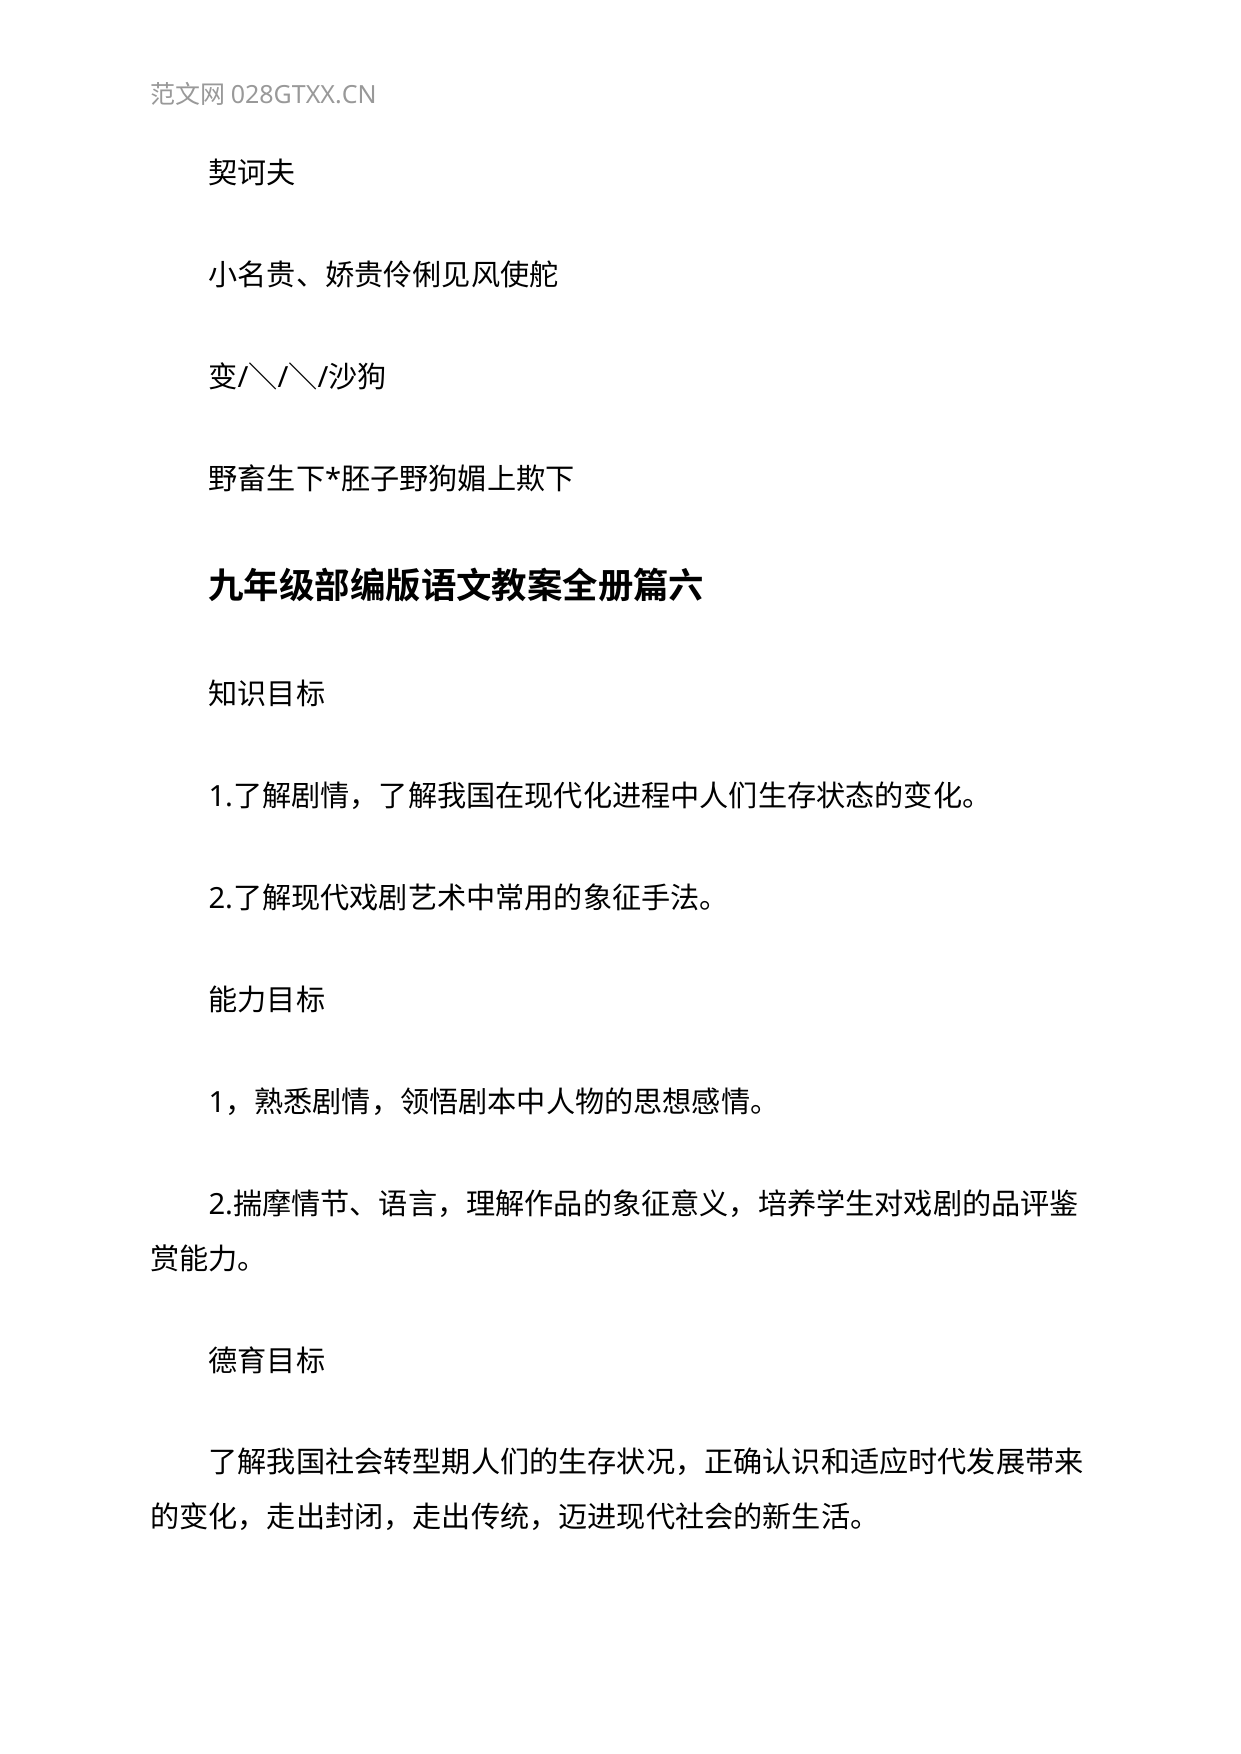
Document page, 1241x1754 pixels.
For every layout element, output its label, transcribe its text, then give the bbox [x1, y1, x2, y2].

text 2.了解现代戏剧艺术中常用的象征手法。 [150, 875, 1090, 917]
text 1，熟悉剧情，领悟剧本中人物的思想感情。 [150, 1078, 1090, 1121]
text 知识目标 [150, 671, 1090, 713]
text 了解我国社会转型期人们的生存状况，正确认识和适应时代发展带来的变化，走出封闭，走出传统，迈进现代社会的新生活。 [150, 1439, 1090, 1536]
text 小名贵、娇贵伶俐见风使舵 [150, 252, 1090, 294]
text 1.了解剧情，了解我国在现代化进程中人们生存状态的变化。 [150, 773, 1090, 815]
text 野畜生下*胚子野狗媚上欺下 [150, 456, 1090, 498]
text 能力目标 [150, 977, 1090, 1019]
text 德育目标 [150, 1337, 1090, 1379]
text 2.揣摩情节、语言，理解作品的象征意义，培养学生对戏剧的品评鉴赏能力。 [150, 1180, 1090, 1278]
text 契诃夫 [150, 150, 1090, 192]
text 变/＼/＼/沙狗 [150, 353, 1090, 396]
text 九年级部编版语文教案全册篇六 [150, 557, 1090, 609]
